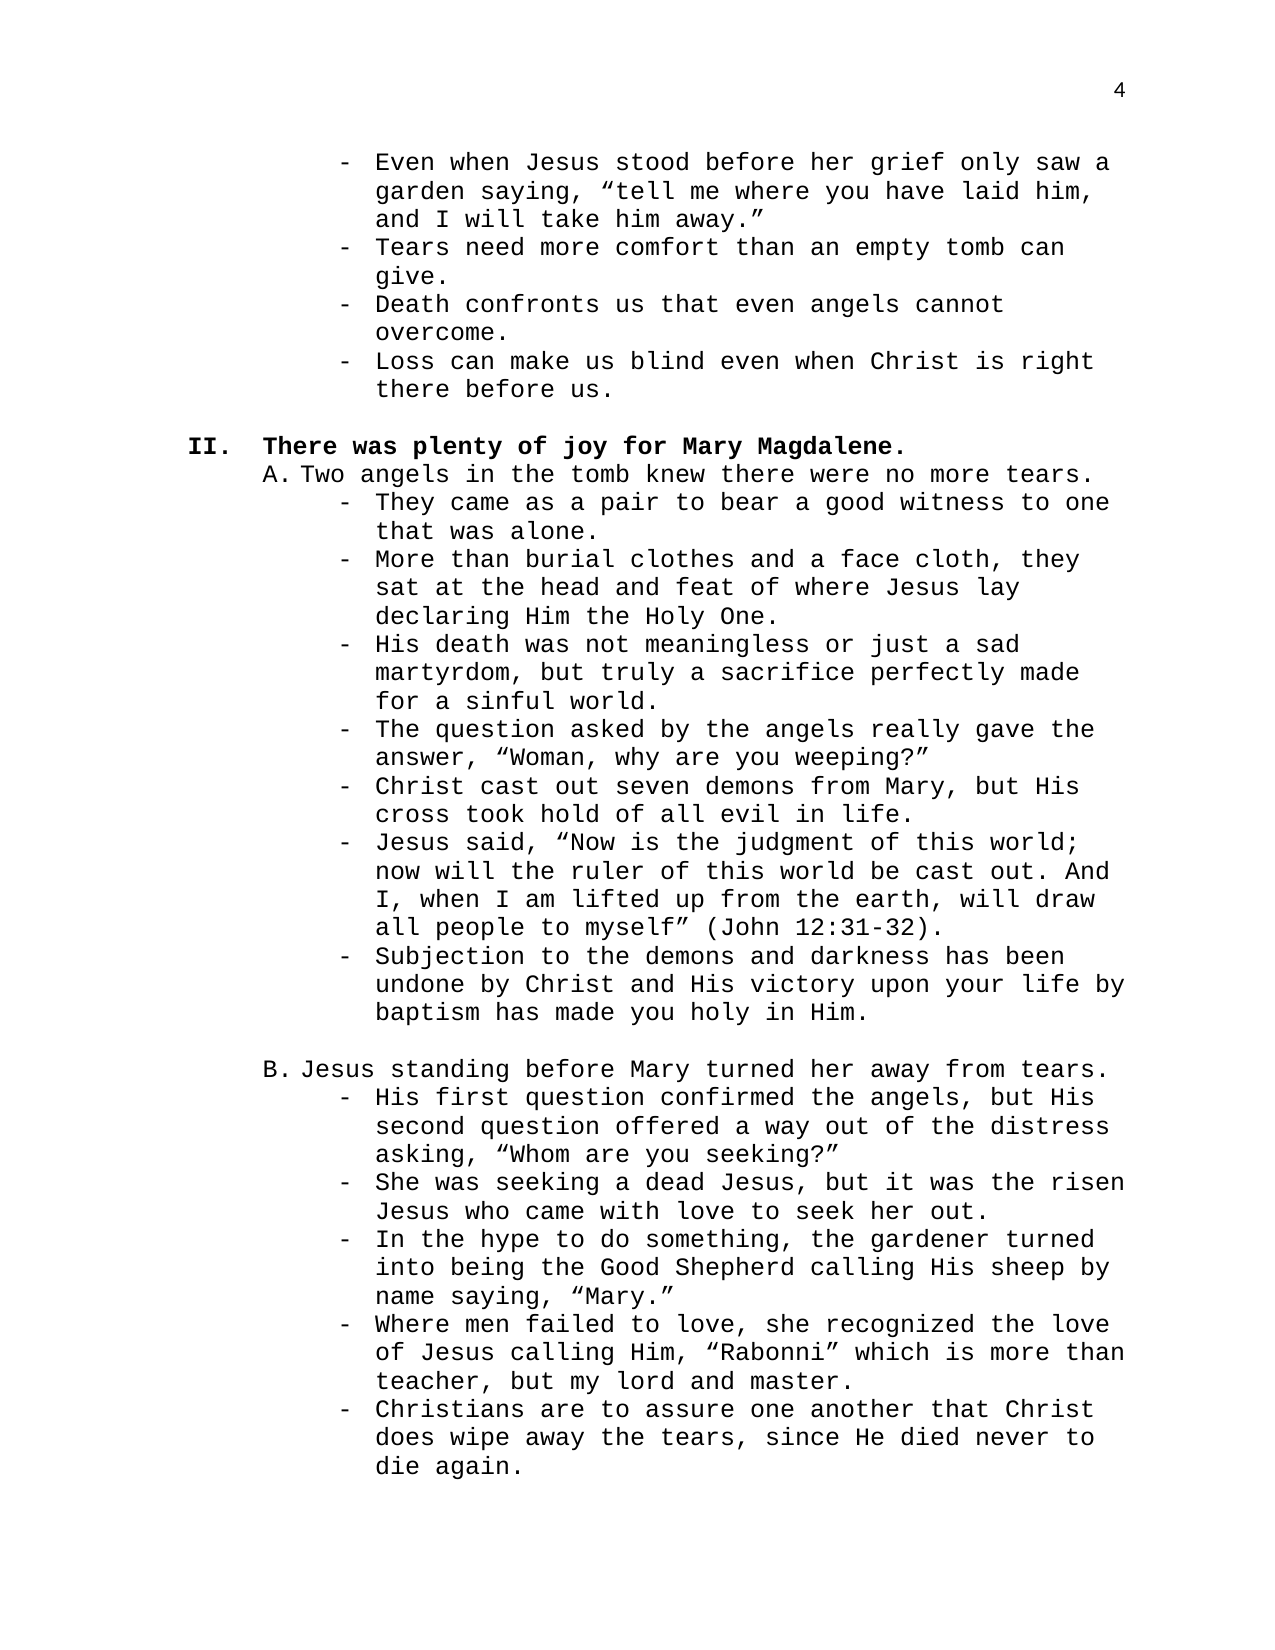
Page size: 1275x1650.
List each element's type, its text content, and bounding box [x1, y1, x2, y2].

list Where men failed to love, she recognized the love of Jesus calling Him, “Rabonni” which is more than teacher, but my lord and master. [337, 1312, 1125, 1397]
list Jesus standing before Mary turned her away from tears. [262, 1057, 1125, 1085]
list Two angels in the tomb knew there were no more tears. [262, 462, 1125, 490]
list His death was not meaningless or just a sad martyrdom, but truly a sacrifice perfectly made for a sinful world. [337, 632, 1125, 717]
list His first question confirmed the angels, but His second question offered a way out of the distress asking, “Whom are you seeking?” [337, 1085, 1125, 1170]
list More than burial clothes and a face cloth, they sat at the head and feat of where Jesus lay declaring Him the Holy One. [337, 547, 1125, 632]
list Jesus said, “Now is the judgment of this world; now will the ruler of this world be cast out. And I, when I am lifted up from the earth, will draw all people to myself” (John 12:31-32). [337, 830, 1125, 943]
list The question asked by the angels really gave the answer, “Woman, why are you weeping?” [337, 717, 1125, 773]
list Subjection to the demons and darkness has been undone by Christ and His victory upon your life by baptism has made you holy in Him. [337, 943, 1125, 1028]
list Death confronts us that even angels cannot overcome. [337, 292, 1125, 348]
list Christ cast out seven demons from Mary, but His cross took hold of all evil in life. [337, 773, 1125, 830]
list There was plenty of joy for Mary Magdalene. [187, 433, 1125, 462]
list She was seeking a dead Jesus, but it was the risen Jesus who came with love to seek her out. [337, 1170, 1125, 1227]
list Tears need more comfort than an empty tomb can give. [337, 235, 1125, 292]
list Even when Jesus stood before her grief only saw a garden saying, “tell me where you have laid him, and I will take him away.” [337, 150, 1125, 235]
list In the hype to do something, the gardener turned into being the Good Shepherd calling His sheep by name saying, “Mary.” [337, 1227, 1125, 1312]
list They came as a pair to bear a good witness to one that was alone. [337, 490, 1125, 547]
list Loss can make us blind even when Christ is right there before us. [337, 348, 1125, 405]
list Christians are to assure one another that Christ does wipe away the tears, since He died never to die again. [337, 1397, 1125, 1482]
